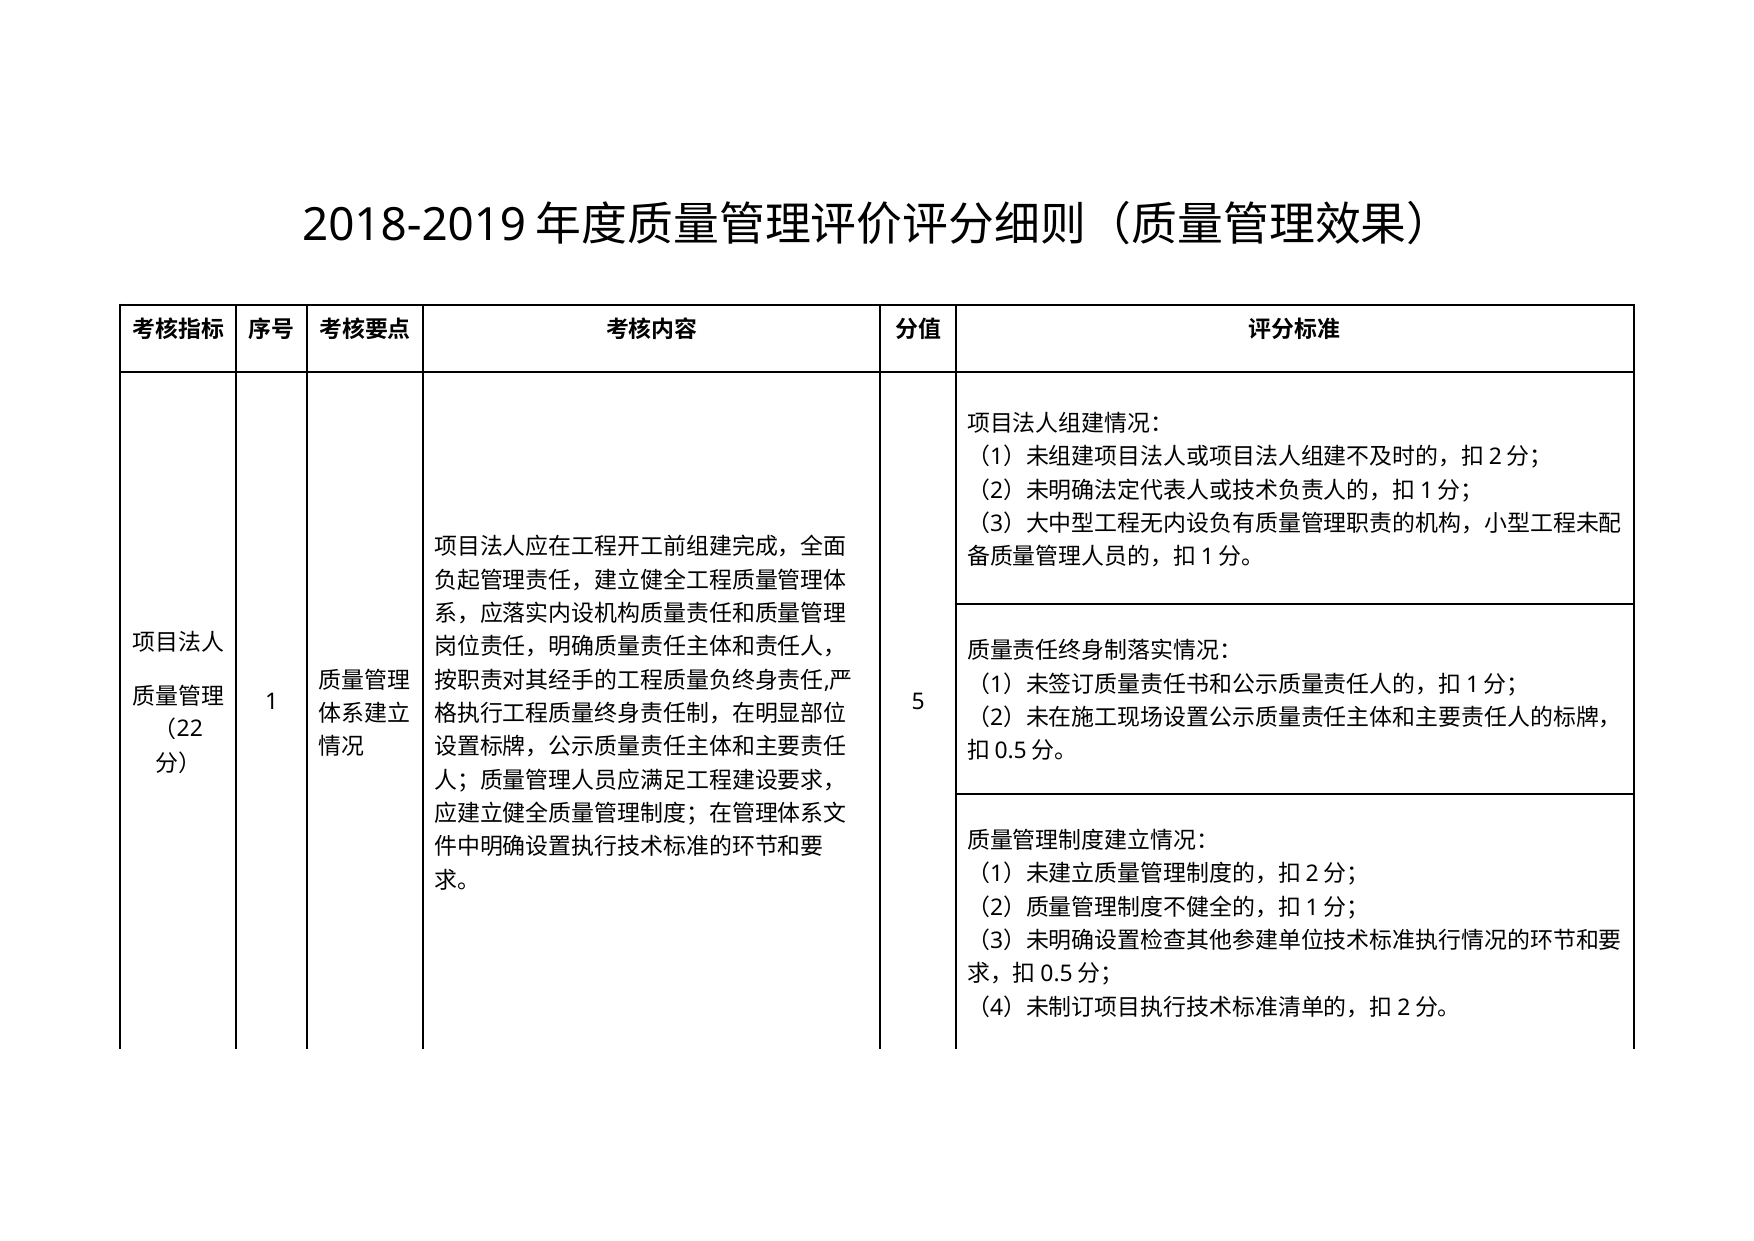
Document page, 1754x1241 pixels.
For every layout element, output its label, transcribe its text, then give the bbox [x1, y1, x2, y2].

text 2018-2019年度质量管理评价评分细则（质量管理效果） [150, 187, 1604, 254]
table_header 分值 [881, 306, 955, 371]
table_header 考核内容 [424, 306, 879, 371]
table_header 评分标准 [957, 306, 1633, 371]
table_cell 项目法人 质量管理 （22分） [121, 373, 235, 1049]
table_header 序号 [237, 306, 306, 371]
table_cell 5 [881, 373, 955, 1049]
table_header 考核指标 [121, 306, 235, 371]
table_header 考核要点 [308, 306, 422, 371]
table_cell 质量责任终身制落实情况： （1）未签订质量责任书和公示质量责任人的，扣1分； （2）未在施工现场设置公示质量责任主体和主要责任人的标牌，扣0.5分。 [957, 605, 1633, 792]
table_cell 质量管理制度建立情况： （1）未建立质量管理制度的，扣2分； （2）质量管理制度不健全的，扣1分； （3）未明确设置检查其他参建单位技术标准执行情况的环节和要求，扣0.5分； （4）未制订项目执行技术标准清单的，扣2分。 [957, 795, 1633, 1049]
table_cell 1 [237, 373, 306, 1049]
table_cell 项目法人组建情况： （1）未组建项目法人或项目法人组建不及时的，扣2分； （2）未明确法定代表人或技术负责人的，扣1分； （3）大中型工程无内设负有质量管理职责的机构，小型工程未配备质量管理人员的，扣1分。 [957, 373, 1633, 603]
table_cell 项目法人应在工程开工前组建完成，全面负起管理责任，建立健全工程质量管理体系，应落实内设机构质量责任和质量管理岗位责任，明确质量责任主体和责任人，按职责对其经手的工程质量负终身责任,严格执行工程质量终身责任制，在明显部位设置标牌，公示质量责任主体和主要责任人；质量管理人员应满足工程建设要求，应建立健全质量管理制度；在管理体系文件中明确设置执行技术标准的环节和要求。 [424, 373, 879, 1049]
table_cell 质量管理体系建立情况 [308, 373, 422, 1049]
